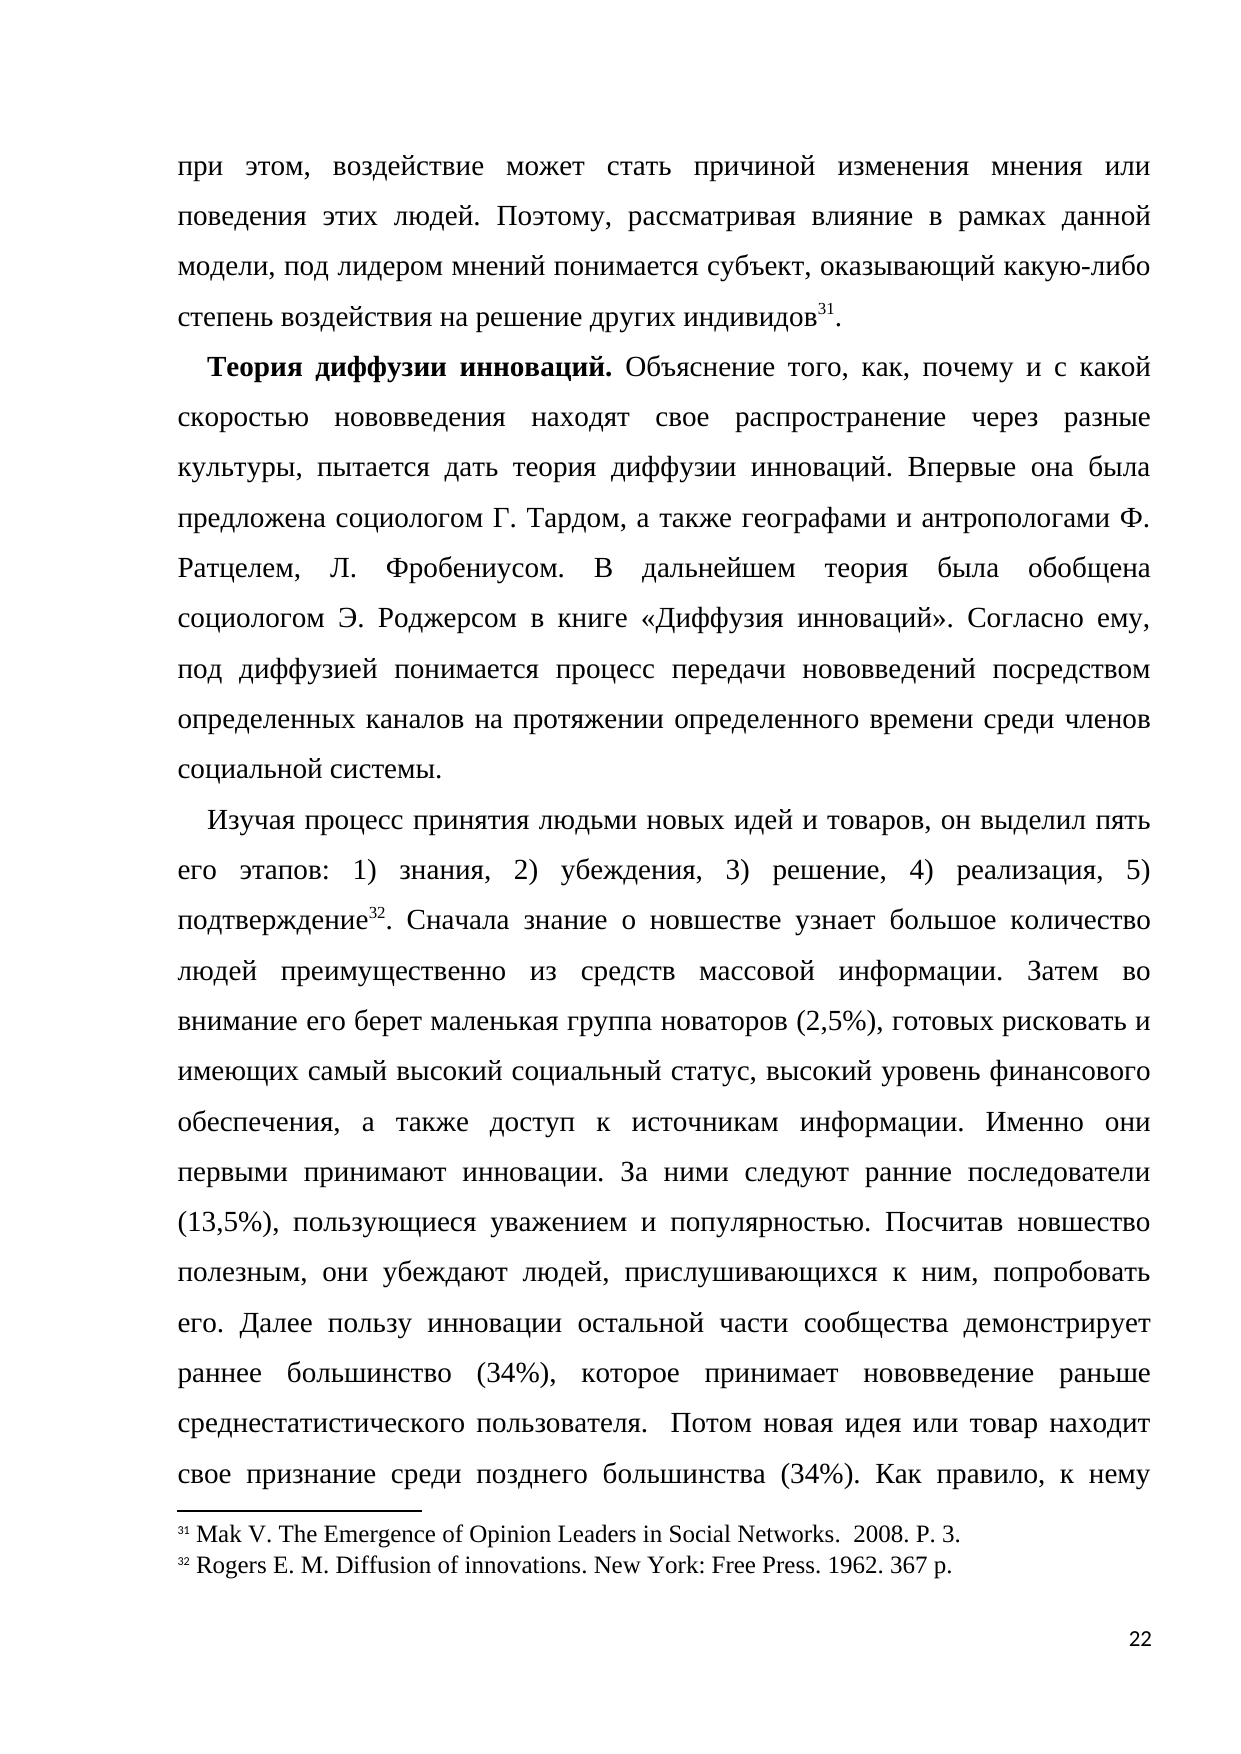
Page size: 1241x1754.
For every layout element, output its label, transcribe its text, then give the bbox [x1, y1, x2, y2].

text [177, 148, 1152, 332]
text Теория диффузии инноваций. Объяснение того, как, почему и с какой скоростью нововведения находят свое распространение через разные культуры, пытается дать теория диффузии инноваций. Впервые она была предложена социологом Г. Тардом, а также географами и антропологами Ф. Ратцелем, Л. Фробениусом. В дальнейшем теория была обобщена социологом Э. Роджерсом в книге «Диффузия инноваций». Согласно ему, под диффузией понимается процесс передачи нововведений посредством определенных каналов на протяжении определенного времени среди членов социальной системы. [177, 349, 1152, 785]
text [177, 802, 1152, 1489]
